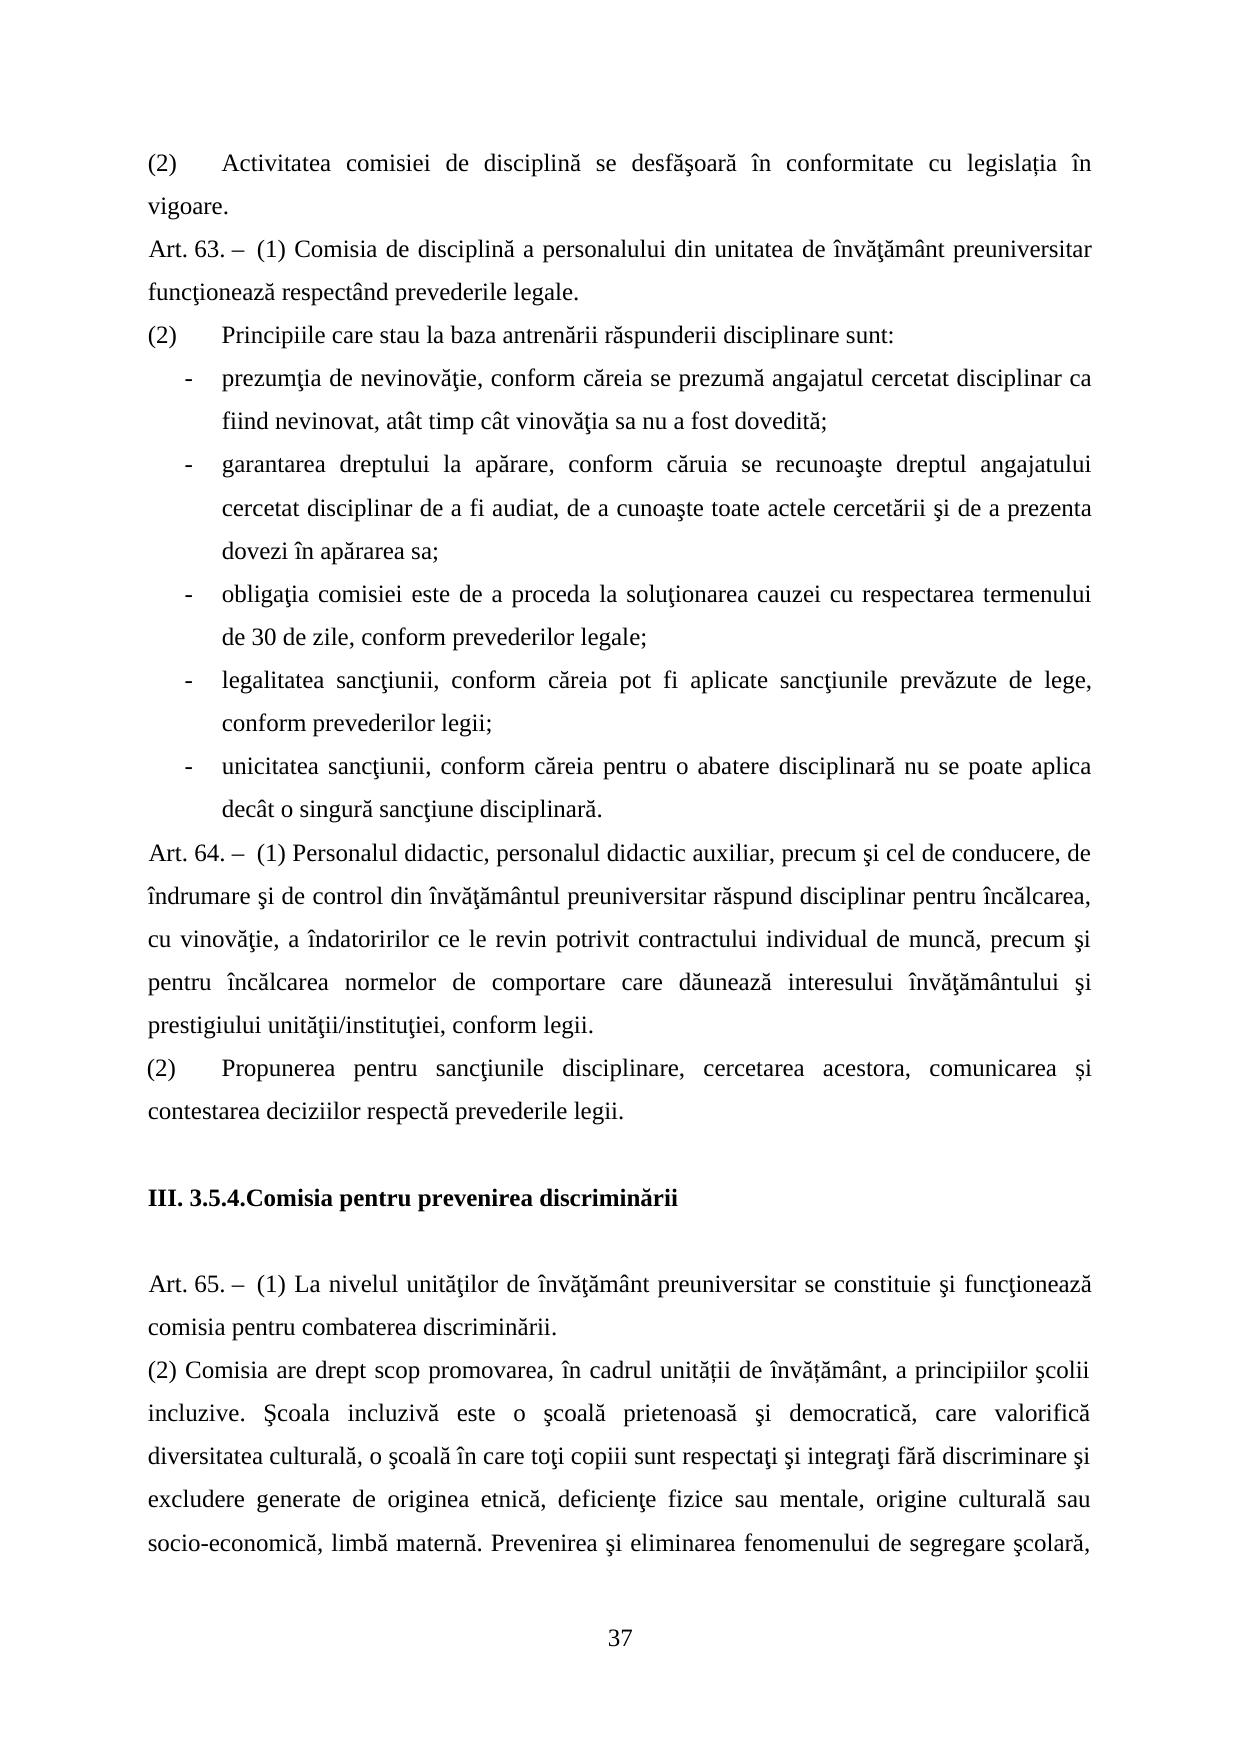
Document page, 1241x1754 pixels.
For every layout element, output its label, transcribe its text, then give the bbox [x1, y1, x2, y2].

list (1) Personalul didactic, personalul didactic auxiliar, precum şi cel de conducere, de îndrumare şi de control din învăţământul preuniversitar răspund disciplinar pentru încălcarea, cu vinovăţie, a îndatoririlor ce le revin potrivit contractului individual de muncă, precum şi pentru încălcarea normelor de comportare care dăunează interesului învăţământului şi prestigiului unităţii/instituţiei, conform legii. [148, 838, 1092, 1039]
list legalitatea sancţiunii, conform căreia pot fi aplicate sancţiunile prevăzute de lege, conform prevederilor legii; [184, 665, 1092, 737]
list obligaţia comisiei este de a proceda la soluţionarea cauzei cu respectarea termenului de 30 de zile, conform prevederilor legale; [184, 579, 1092, 651]
list unicitatea sancţiunii, conform căreia pentru o abatere disciplinară nu se poate aplica decât o singură sancţiune disciplinară. [184, 751, 1092, 823]
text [148, 1355, 1091, 1556]
list Propunerea pentru sancţiunile disciplinare, cercetarea acestora, comunicarea și contestarea deciziilor respectă prevederile legii. [147, 1053, 1092, 1125]
list (1) La nivelul unităţilor de învăţământ preuniversitar se constituie şi funcţionează comisia pentru combaterea discriminării. [148, 1269, 1092, 1341]
list garantarea dreptului la apărare, conform căruia se recunoaşte dreptul angajatului cercetat disciplinar de a fi audiat, de a cunoaşte toate actele cercetării şi de a prezenta dovezi în apărarea sa; [184, 449, 1092, 564]
list Activitatea comisiei de disciplină se desfăşoară în conformitate cu legislația în vigoare. [148, 148, 1092, 219]
list prezumţia de nevinovăţie, conform căreia se prezumă angajatul cercetat disciplinar ca fiind nevinovat, atât timp cât vinovăţia sa nu a fost dovedită; [184, 363, 1092, 435]
list (1) Comisia de disciplină a personalului din unitatea de învăţământ preuniversitar funcţionează respectând prevederile legale. [148, 234, 1092, 306]
list Principiile care stau la baza antrenării răspunderii disciplinare sunt: [148, 320, 1092, 349]
subtitle III. 3.5.4.Comisia pentru prevenirea discriminării [148, 1183, 1092, 1211]
